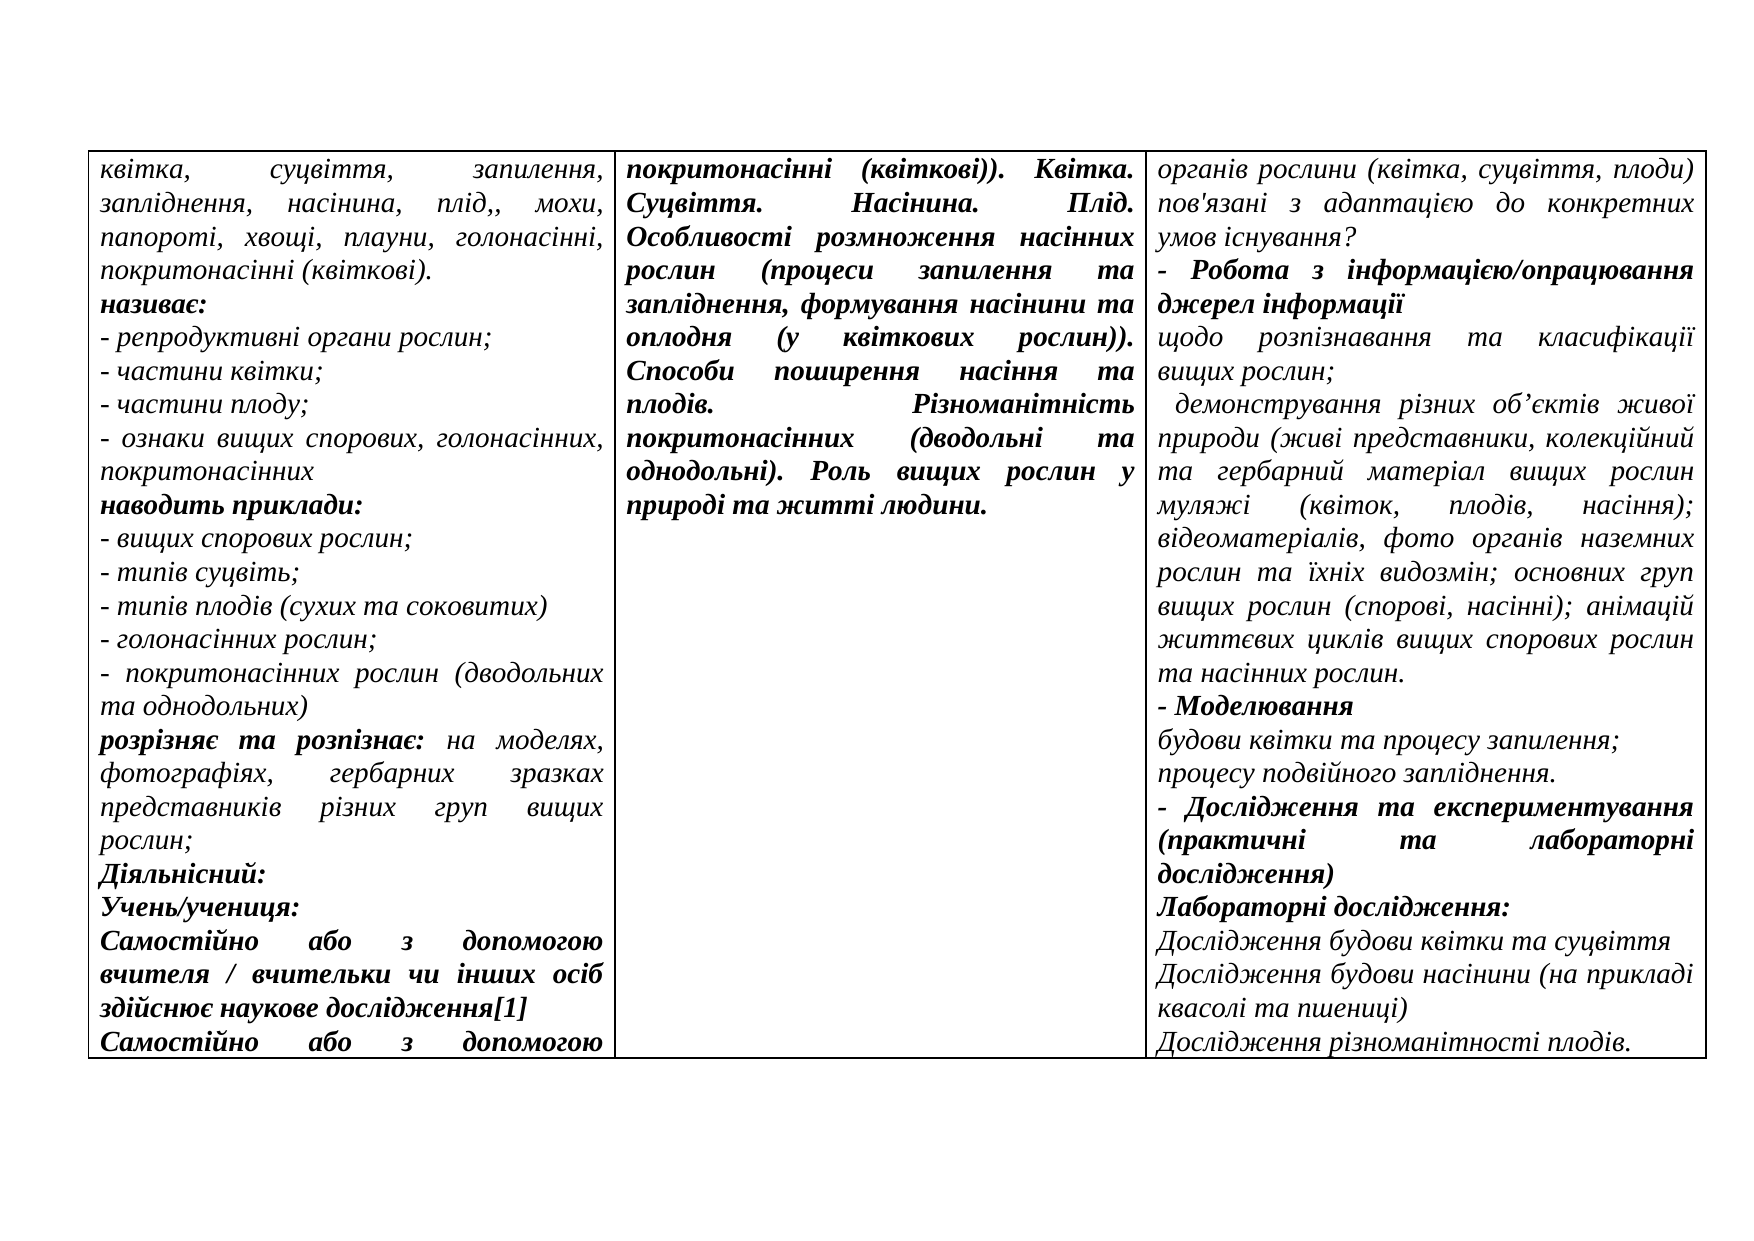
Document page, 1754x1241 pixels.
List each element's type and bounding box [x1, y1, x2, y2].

table_cell [1147, 152, 1705, 1057]
table_cell [616, 152, 1145, 1057]
table_cell [89, 152, 614, 1057]
